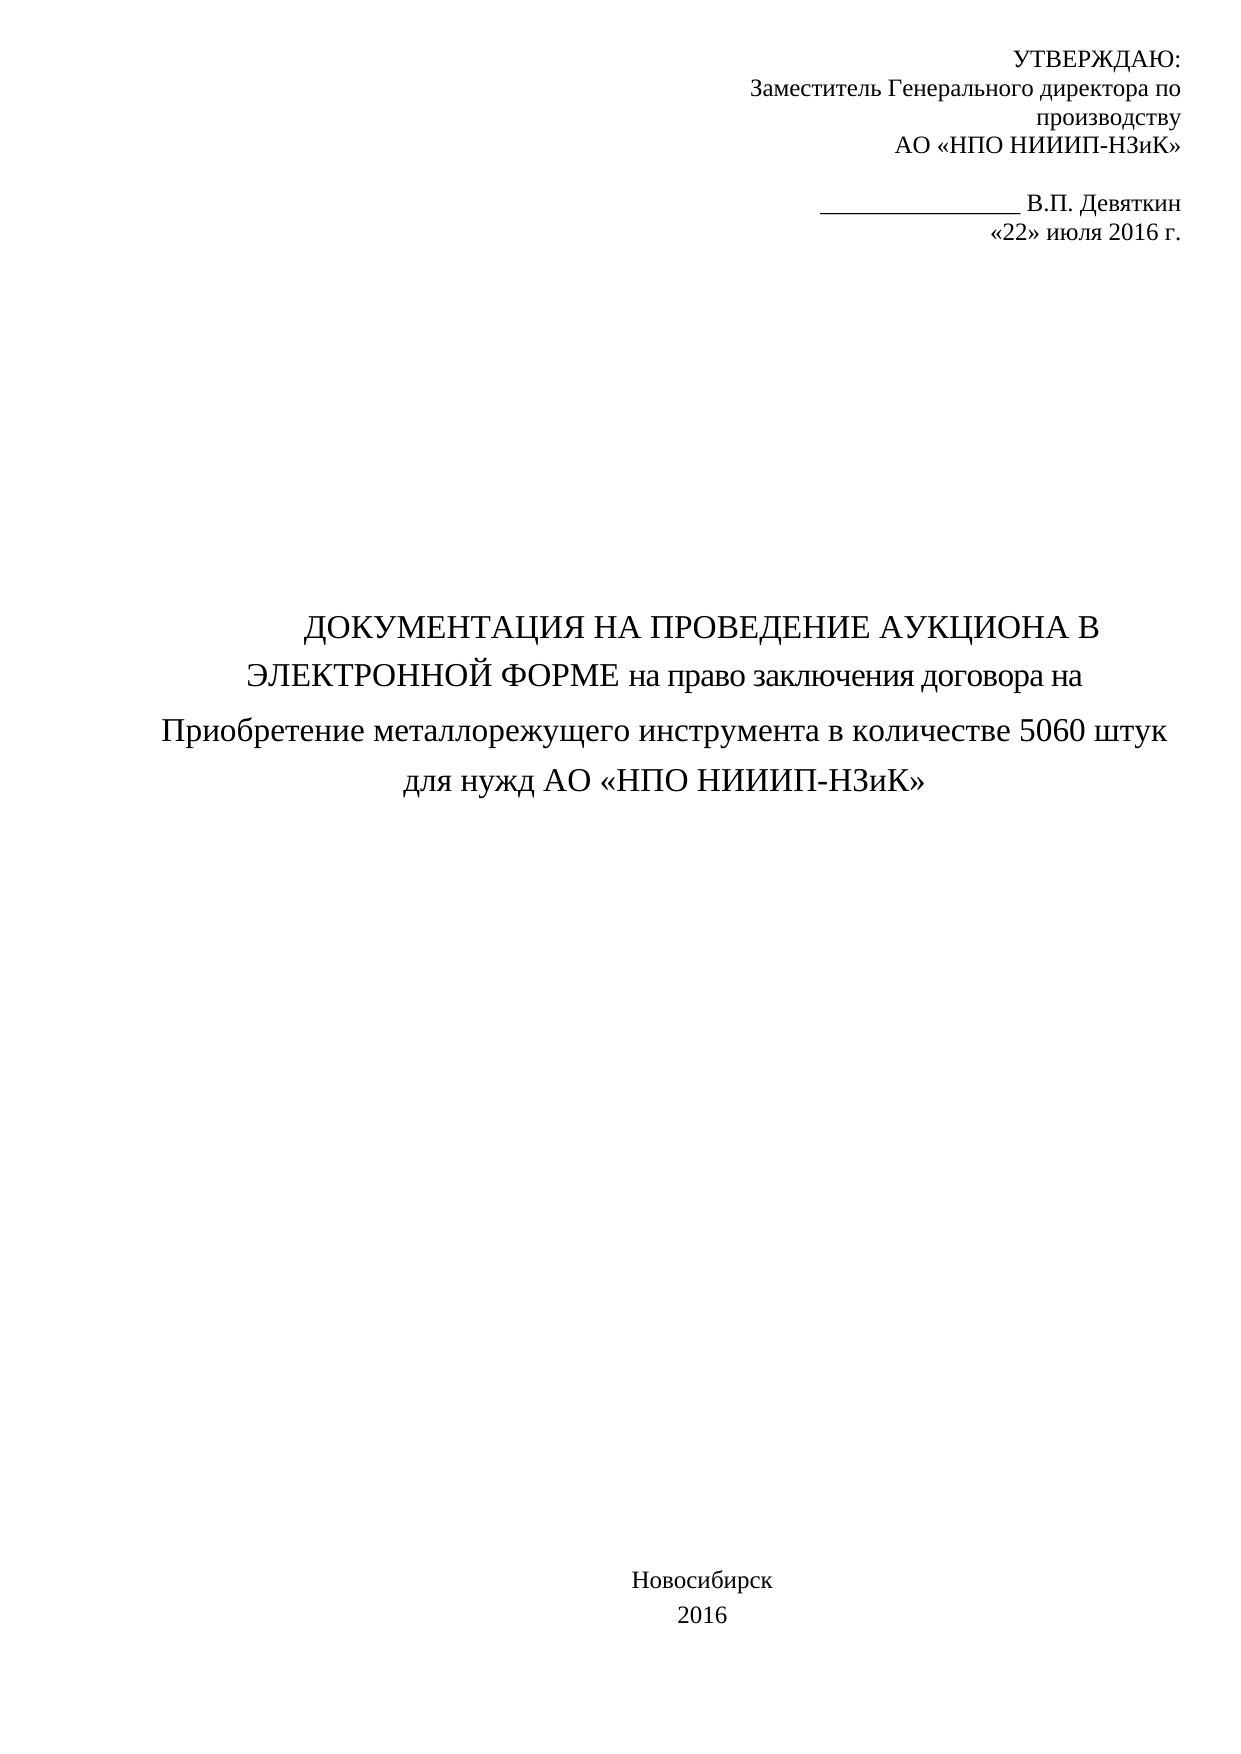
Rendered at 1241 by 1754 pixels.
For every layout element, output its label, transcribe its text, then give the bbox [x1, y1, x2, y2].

text ________________ В.П. Девяткин [738, 188, 1181, 217]
text АО «НПО НИИИП-НЗиК» [738, 131, 1181, 159]
text 2016 [148, 1601, 1181, 1629]
text Новосибирск [148, 1565, 1181, 1593]
text «22» июля 2016 г. [738, 217, 1181, 246]
text ДОКУМЕНТАЦИЯ НА ПРОВЕДЕНИЕ АУКЦИОНА В ЭЛЕКТРОННОЙ ФОРМЕ на право заключения договора на Приобретение металлорежущего инструмента в количестве 5060 штук для нужд АО «НПО НИИИП-НЗиК» [148, 607, 1181, 799]
text УТВЕРЖДАЮ: Заместитель Генерального директора по производству [738, 44, 1181, 131]
